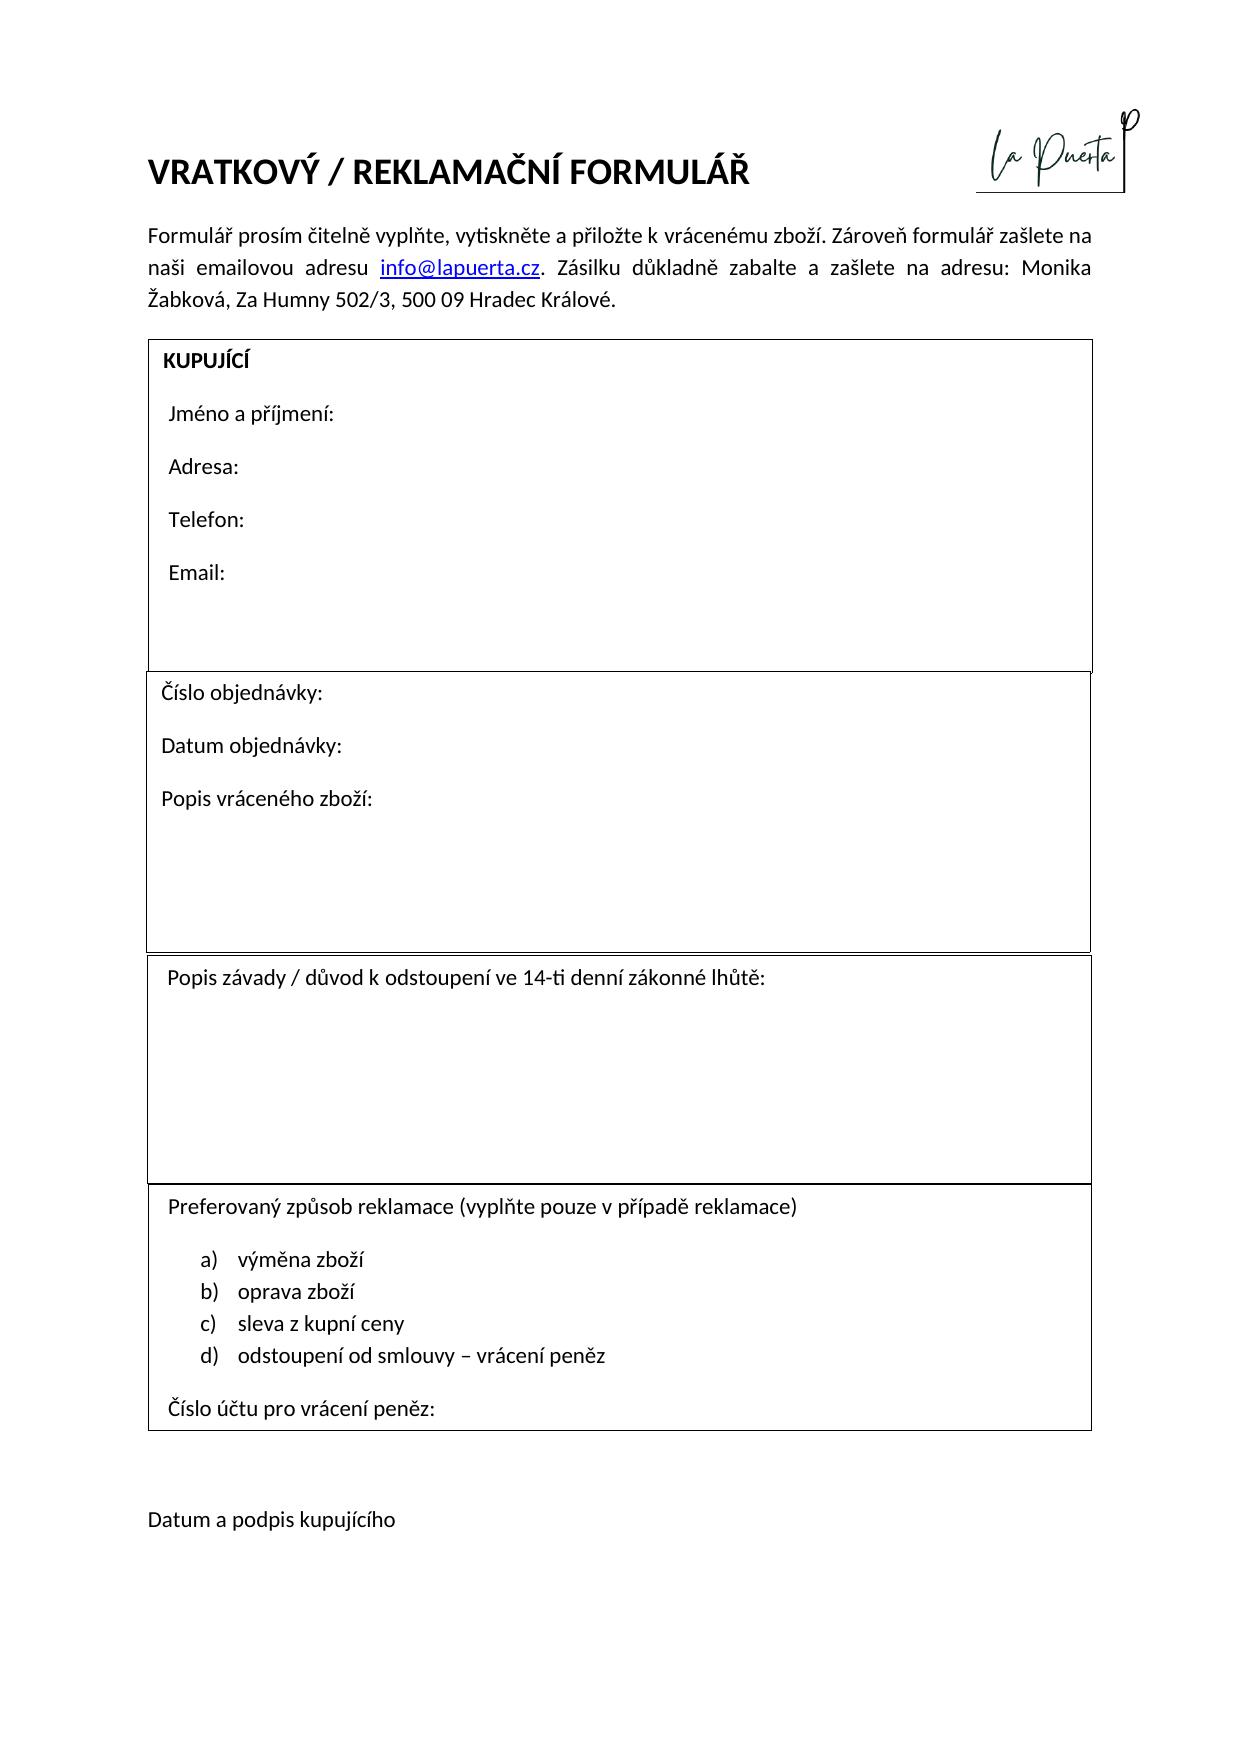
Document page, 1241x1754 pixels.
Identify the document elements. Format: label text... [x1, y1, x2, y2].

text VRATKOVÝ / REKLAMAČNÍ FORMULÁŘ [148, 148, 966, 193]
picture [966, 95, 1152, 207]
text Formulář prosím čitelně vyplňte, vytiskněte a přiložte k vrácenému zboží. Zároveň formulář zašlete na naši emailovou adresu info@lapuerta.cz. Zásilku důkladně zabalte a zašlete na adresu: Monika Žabková, Za Humny 502/3, 500 09 Hradec Králové. [148, 221, 1093, 313]
text Datum a podpis kupujícího [148, 1505, 1093, 1533]
